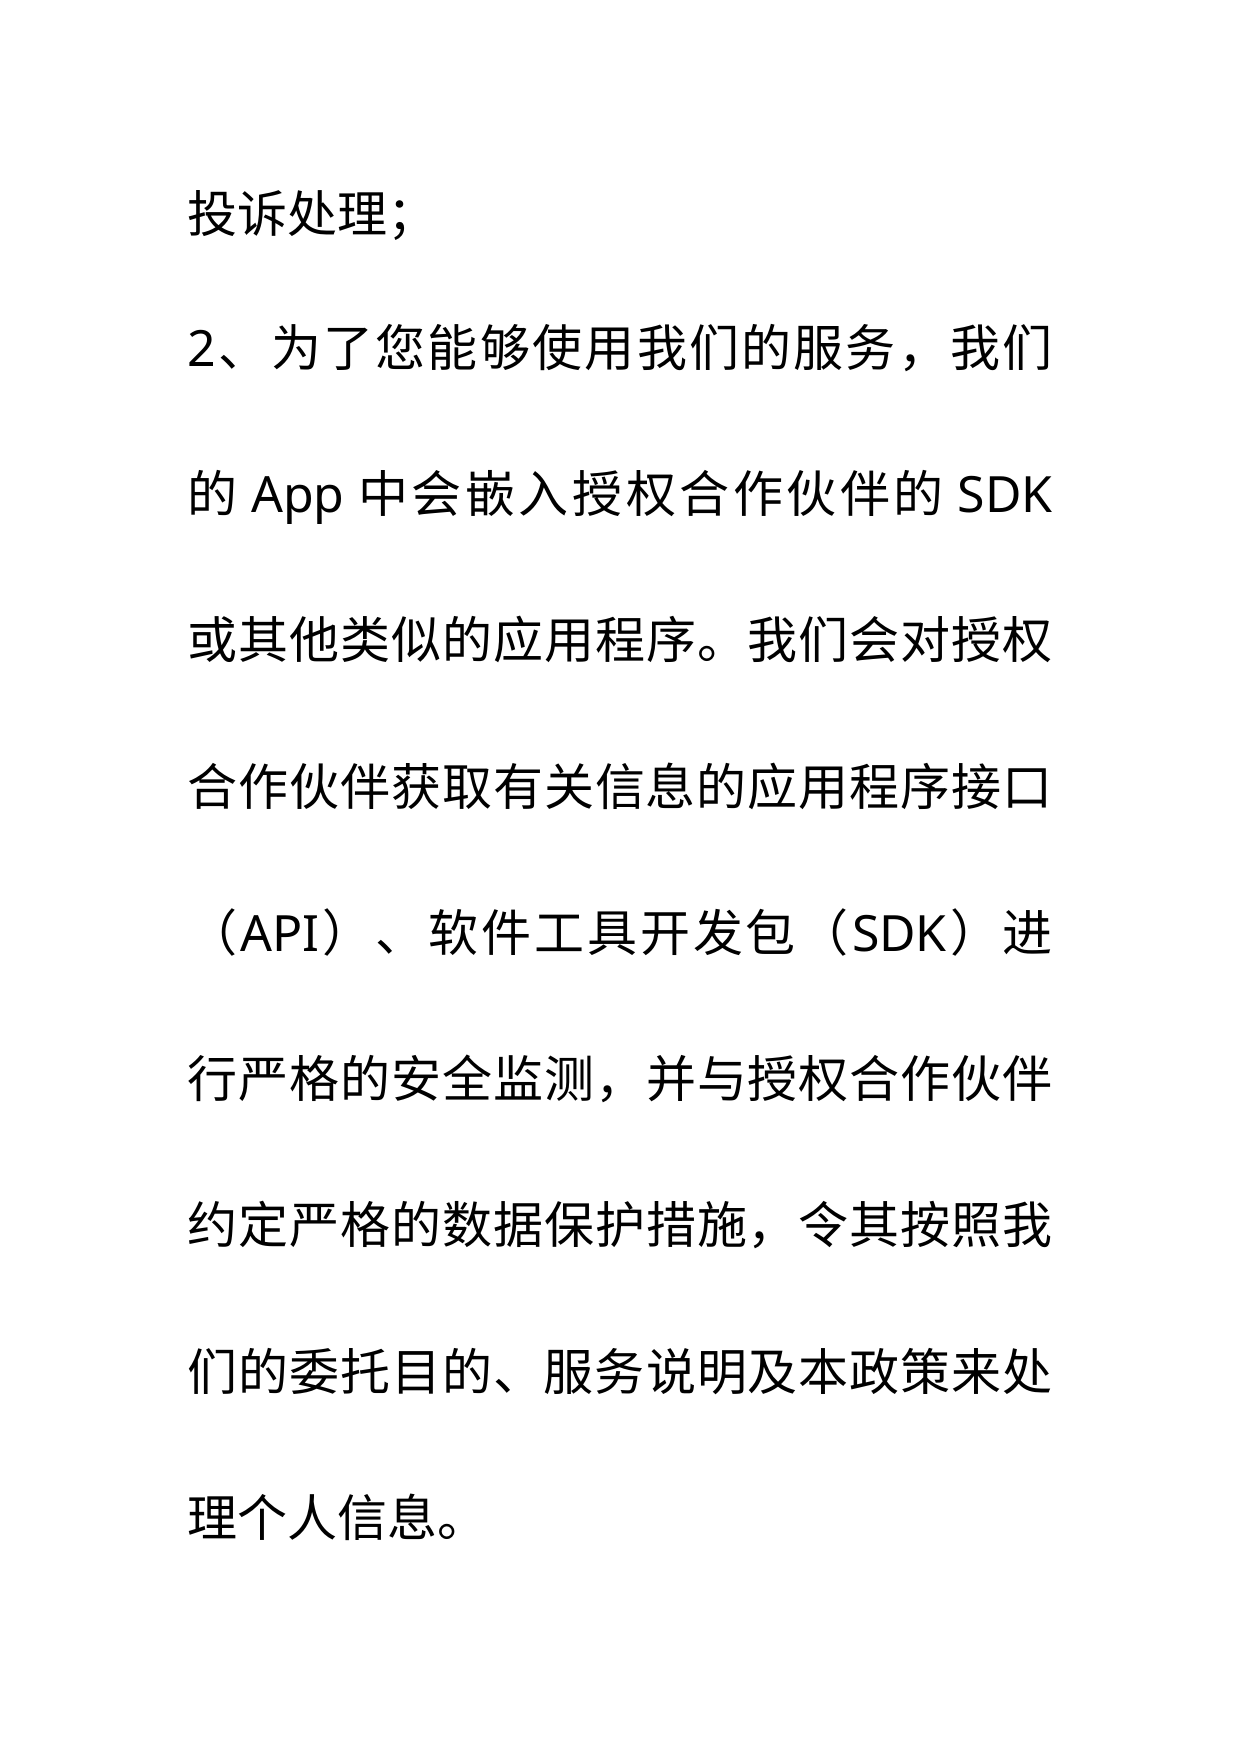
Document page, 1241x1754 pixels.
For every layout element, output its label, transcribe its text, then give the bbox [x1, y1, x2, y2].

text 2、为了您能够使用我们的服务，我们的App中会嵌入授权合作伙伴的SDK或其他类似的应用程序。我们会对授权合作伙伴获取有关信息的应用程序接口（API）、软件工具开发包（SDK）进行严格的安全监测，并与授权合作伙伴约定严格的数据保护措施，令其按照我们的委托目的、服务说明及本政策来处理个人信息。 [187, 296, 1053, 1563]
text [187, 162, 1053, 259]
